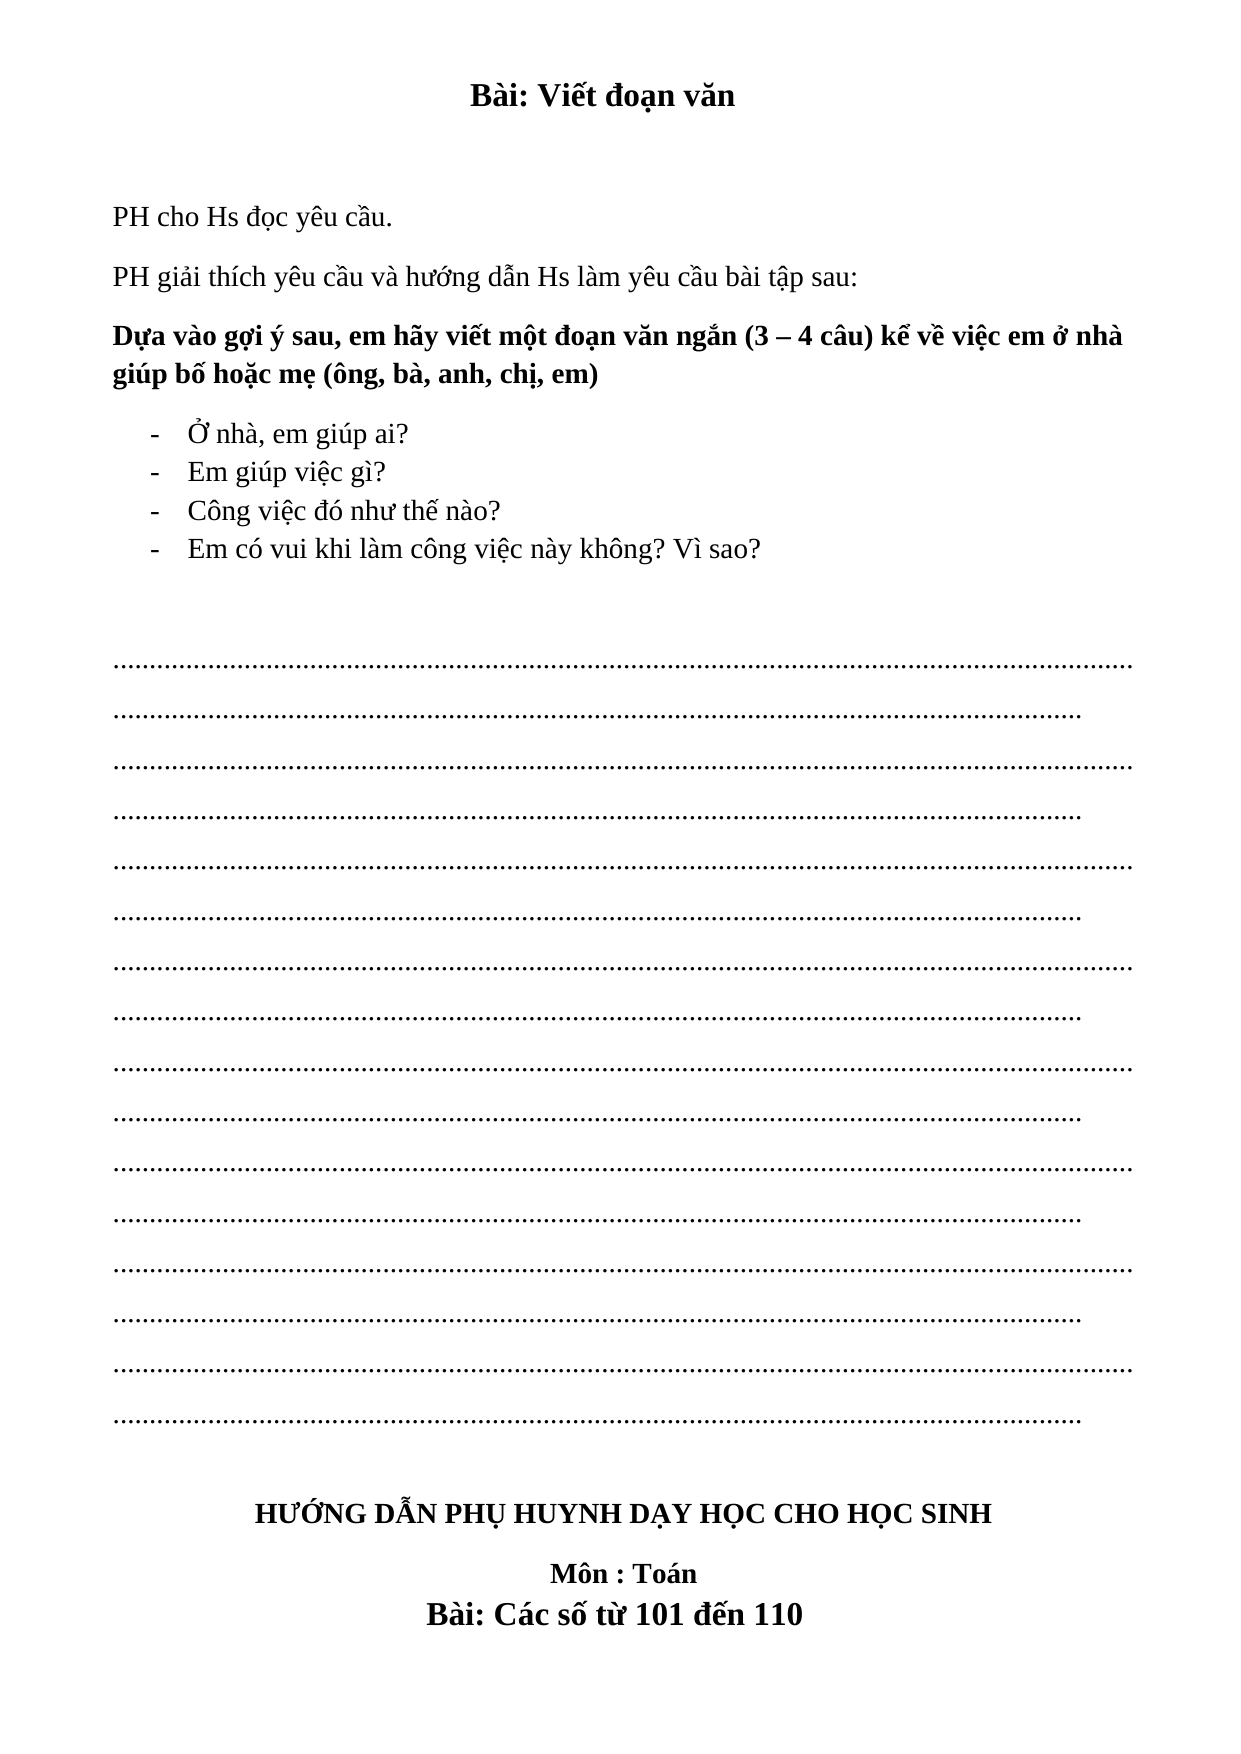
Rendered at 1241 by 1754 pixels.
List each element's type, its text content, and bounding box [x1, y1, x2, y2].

list Em giúp việc gì? [150, 454, 1134, 488]
text ................................................................................................................................................................................................................................................................................. [112, 641, 1134, 725]
text ................................................................................................................................................................................................................................................................................. [112, 842, 1134, 926]
text ................................................................................................................................................................................................................................................................................. [112, 1044, 1134, 1128]
list Em có vui khi làm công việc này không? Vì sao? [150, 532, 1134, 565]
list Ở nhà, em giúp ai? [150, 416, 1134, 449]
text ................................................................................................................................................................................................................................................................................. [112, 1144, 1134, 1228]
list Công việc đó như thế nào? [150, 493, 1134, 527]
text ................................................................................................................................................................................................................................................................................. [112, 1346, 1134, 1429]
text ................................................................................................................................................................................................................................................................................. [112, 742, 1134, 826]
text Dựa vào gợi ý sau, em hãy viết một đoạn văn ngắn (3 – 4 câu) kể về việc em ở nhà giúp bố hoặc mẹ (ông, bà, anh, chị, em) [112, 318, 1134, 390]
text PH giải thích yêu cầu và hướng dẫn Hs làm yêu cầu bài tập sau: [112, 259, 1134, 292]
text PH cho Hs đọc yêu cầu. [112, 199, 1134, 233]
text Bài: Viết đoạn văn [112, 75, 1134, 113]
text Môn : Toán [112, 1556, 1134, 1589]
text ................................................................................................................................................................................................................................................................................. [112, 1245, 1134, 1329]
text HƯỚNG DẪN PHỤ HUYNH DẠY HỌC CHO HỌC SINH [112, 1497, 1134, 1530]
text ................................................................................................................................................................................................................................................................................. [112, 943, 1134, 1027]
text Bài: Các số từ 101 đến 110 [112, 1594, 1134, 1633]
